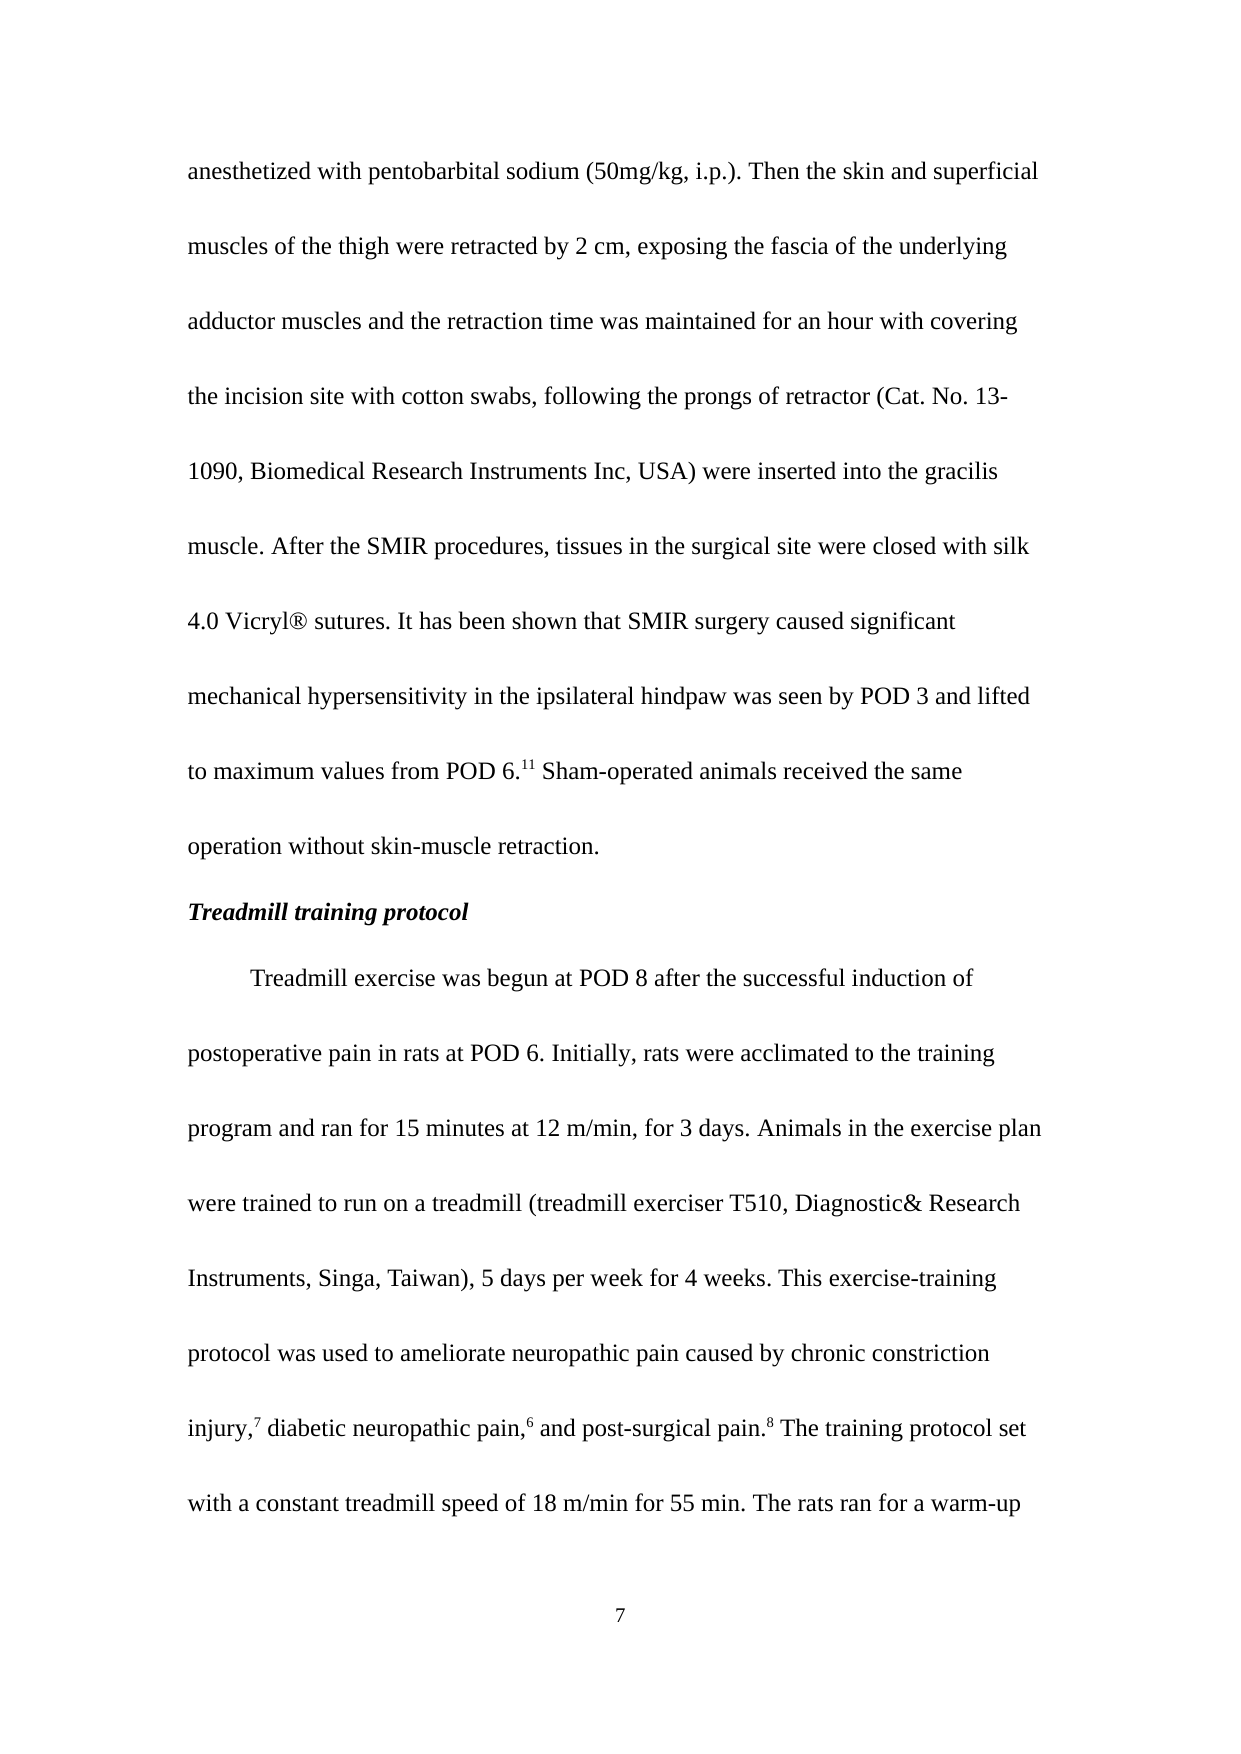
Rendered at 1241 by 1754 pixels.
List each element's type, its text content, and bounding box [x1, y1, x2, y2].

text Treadmill training protocol [187, 893, 1053, 930]
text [187, 152, 1053, 864]
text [187, 959, 1053, 1522]
